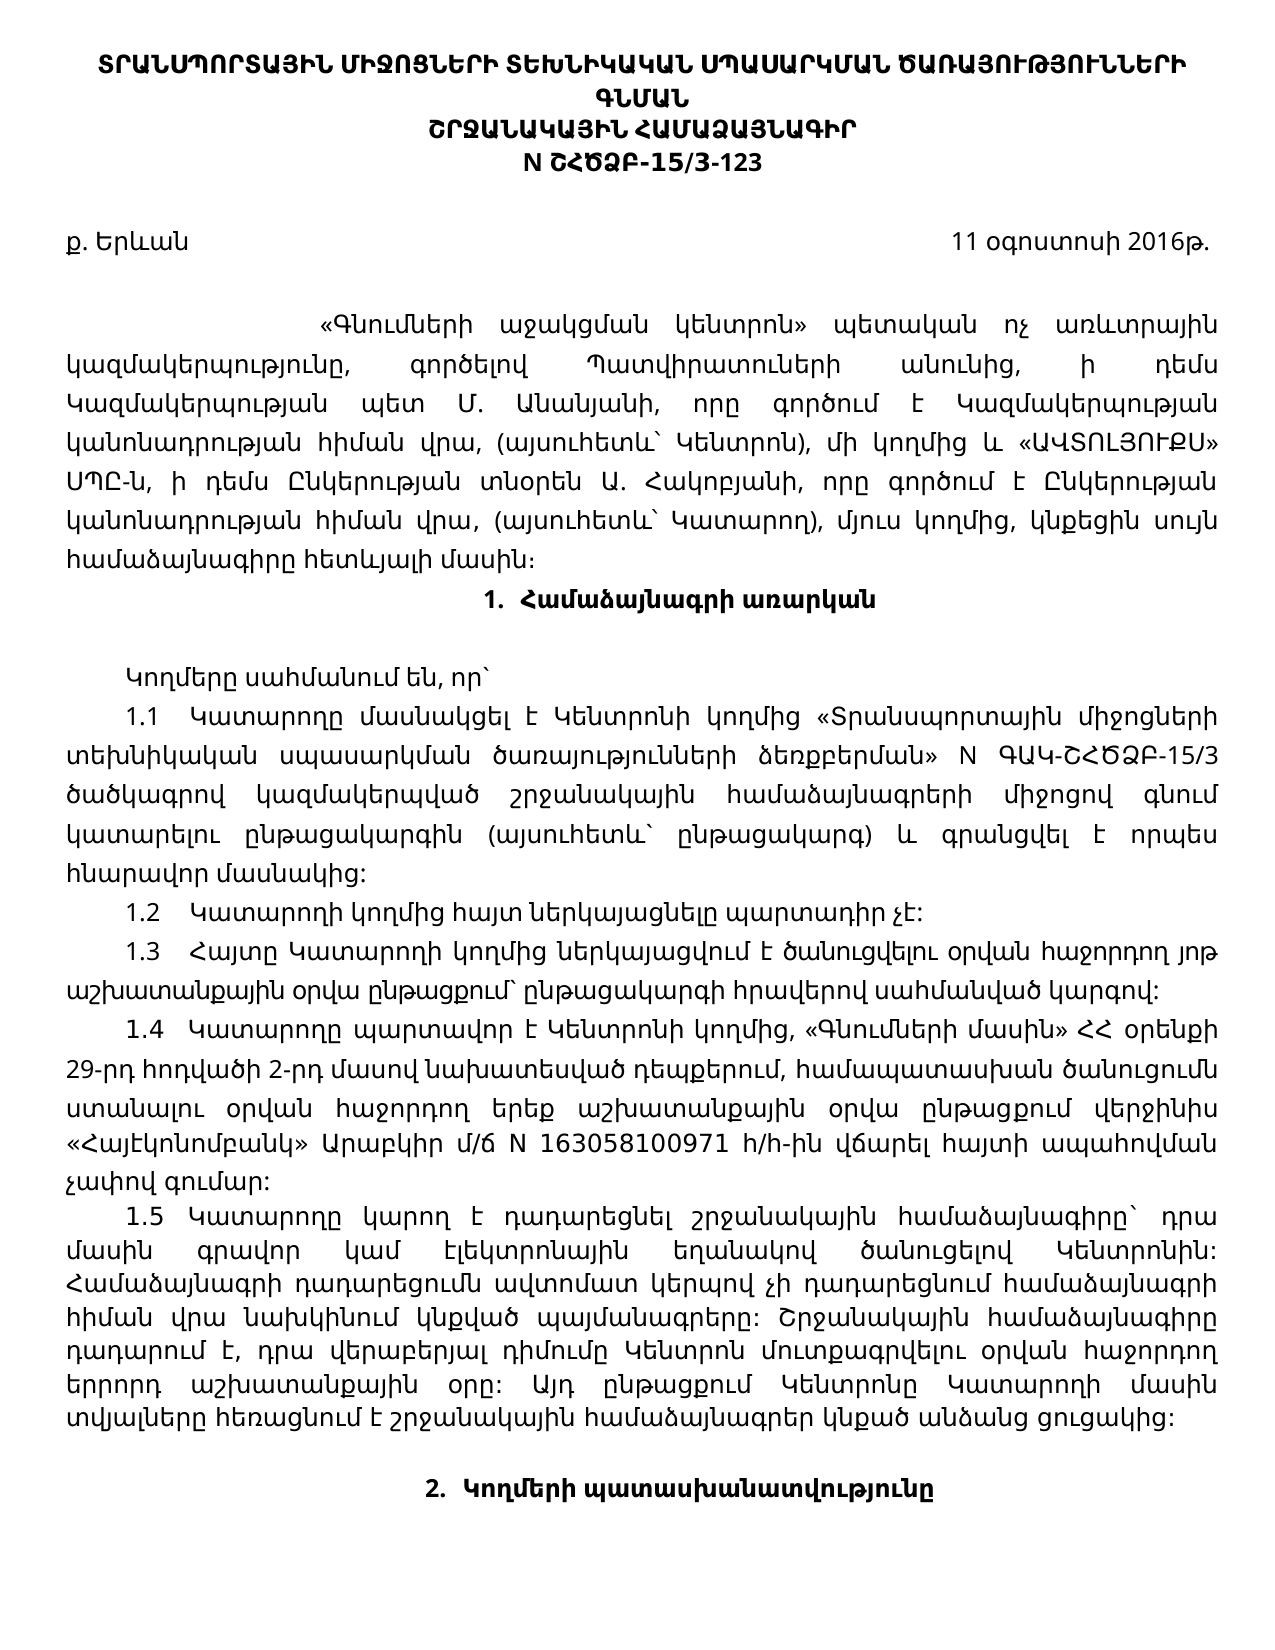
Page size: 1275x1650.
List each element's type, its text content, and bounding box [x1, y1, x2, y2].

text N ՇՀԾՁԲ-15/3-123 [66, 144, 1219, 178]
text ՏՐԱՆՍՊՈՐՏԱՅԻՆ ՄԻՋՈՑՆԵՐԻ ՏԵԽՆԻԿԱԿԱՆ ՍՊԱՍԱՐԿՄԱՆ ԾԱՌԱՅՈՒԹՅՈՒՆՆԵՐԻ ԳՆՄԱՆ [66, 47, 1219, 115]
list Կատարողի կողմից հայտ ներկայացնելը պարտադիր չէ: [66, 895, 1219, 929]
list Կողմերի պատասխանատվությունը [141, 1471, 1219, 1505]
text ՇՐՋԱՆԱԿԱՅԻՆ ՀԱՄԱՁԱՅՆԱԳԻՐ [66, 115, 1219, 144]
list Կատարողը մասնակցել է Կենտրոնի կողմից «Տրանսպորտային միջոցների տեխնիկական սպասարկման ծառայությունների ձեռքբերման» N ԳԱԿ-ՇՀԾՁԲ-15/3 ծածկագրով կազմակերպված շրջանակային համաձայնագրերի միջոցով գնում կատարելու ընթացակարգին (այսուհետև` ընթացակարգ) և գրանցվել է որպես հնարավոր մասնակից: [66, 699, 1219, 889]
list Կատարողը պարտավոր է Կենտրոնի կողմից, «Գնումների մասին» ՀՀ օրենքի 29-րդ հոդվածի 2-րդ մասով նախատեսված դեպքերում, համապատասխան ծանուցումն ստանալու օրվան հաջորդող երեք աշխատանքային օրվա ընթացքում վերջինիս «Հայէկոնոմբանկ» Արաբկիր մ/ճ N 163058100971 հ/հ-ին վճարել հայտի ապահովման չափով գումար: [66, 1012, 1219, 1197]
list Կատարողը կարող է դադարեցնել շրջանակային համաձայնագիրը` դրա մասին գրավոր կամ էլեկտրոնային եղանակով ծանուցելով Կենտրոնին: Համաձայնագրի դադարեցումն ավտոմատ կերպով չի դադարեցնում համաձայնագրի հիման վրա նախկինում կնքված պայմանագրերը: Շրջանակային համաձայնագիրը դադարում է, դրա վերաբերյալ դիմումը Կենտրոն մուտքագրվելու օրվան հաջորդող երրորդ աշխատանքային օրը: Այդ ընթացքում Կենտրոնը Կատարողի մասին տվյալները հեռացնում է շրջանակային համաձայնագրեր կնքած անձանց ցուցակից: [66, 1202, 1219, 1433]
table_header ք. Երևան [54, 224, 589, 268]
text «Գնումների աջակցման կենտրոն» պետական ոչ առևտրային կազմակերպությունը, գործելով Պատվիրատուների անունից, ի դեմս Կազմակերպության պետ Մ. Անանյանի, որը գործում է Կազմակերպության կանոնադրության հիման վրա, (այսուհետև՝ Կենտրոն), մի կողմից և «ԱՎՏՈԼՅՈՒՔՍ» ՍՊԸ-ն, ի դեմս Ընկերության տնօրեն Ա. Հակոբյանի, որը գործում է Ընկերության կանոնադրության հիման վրա, (այսուհետև՝ Կատարող), մյուս կողմից, կնքեցին սույն համաձայնագիրը հետևյալի մասին։ [66, 307, 1219, 576]
table_header 11 օգոստոսի 2016թ. [589, 224, 1221, 268]
list Համաձայնագրի առարկան [141, 581, 1219, 615]
text Կողմերը սահմանում են, որ` [66, 660, 1219, 694]
list Հայտը Կատարողի կողմից ներկայացվում է ծանուցվելու օրվան հաջորդող յոթ աշխատանքային օրվա ընթացքում` ընթացակարգի հրավերով սահմանված կարգով: [66, 934, 1219, 1007]
